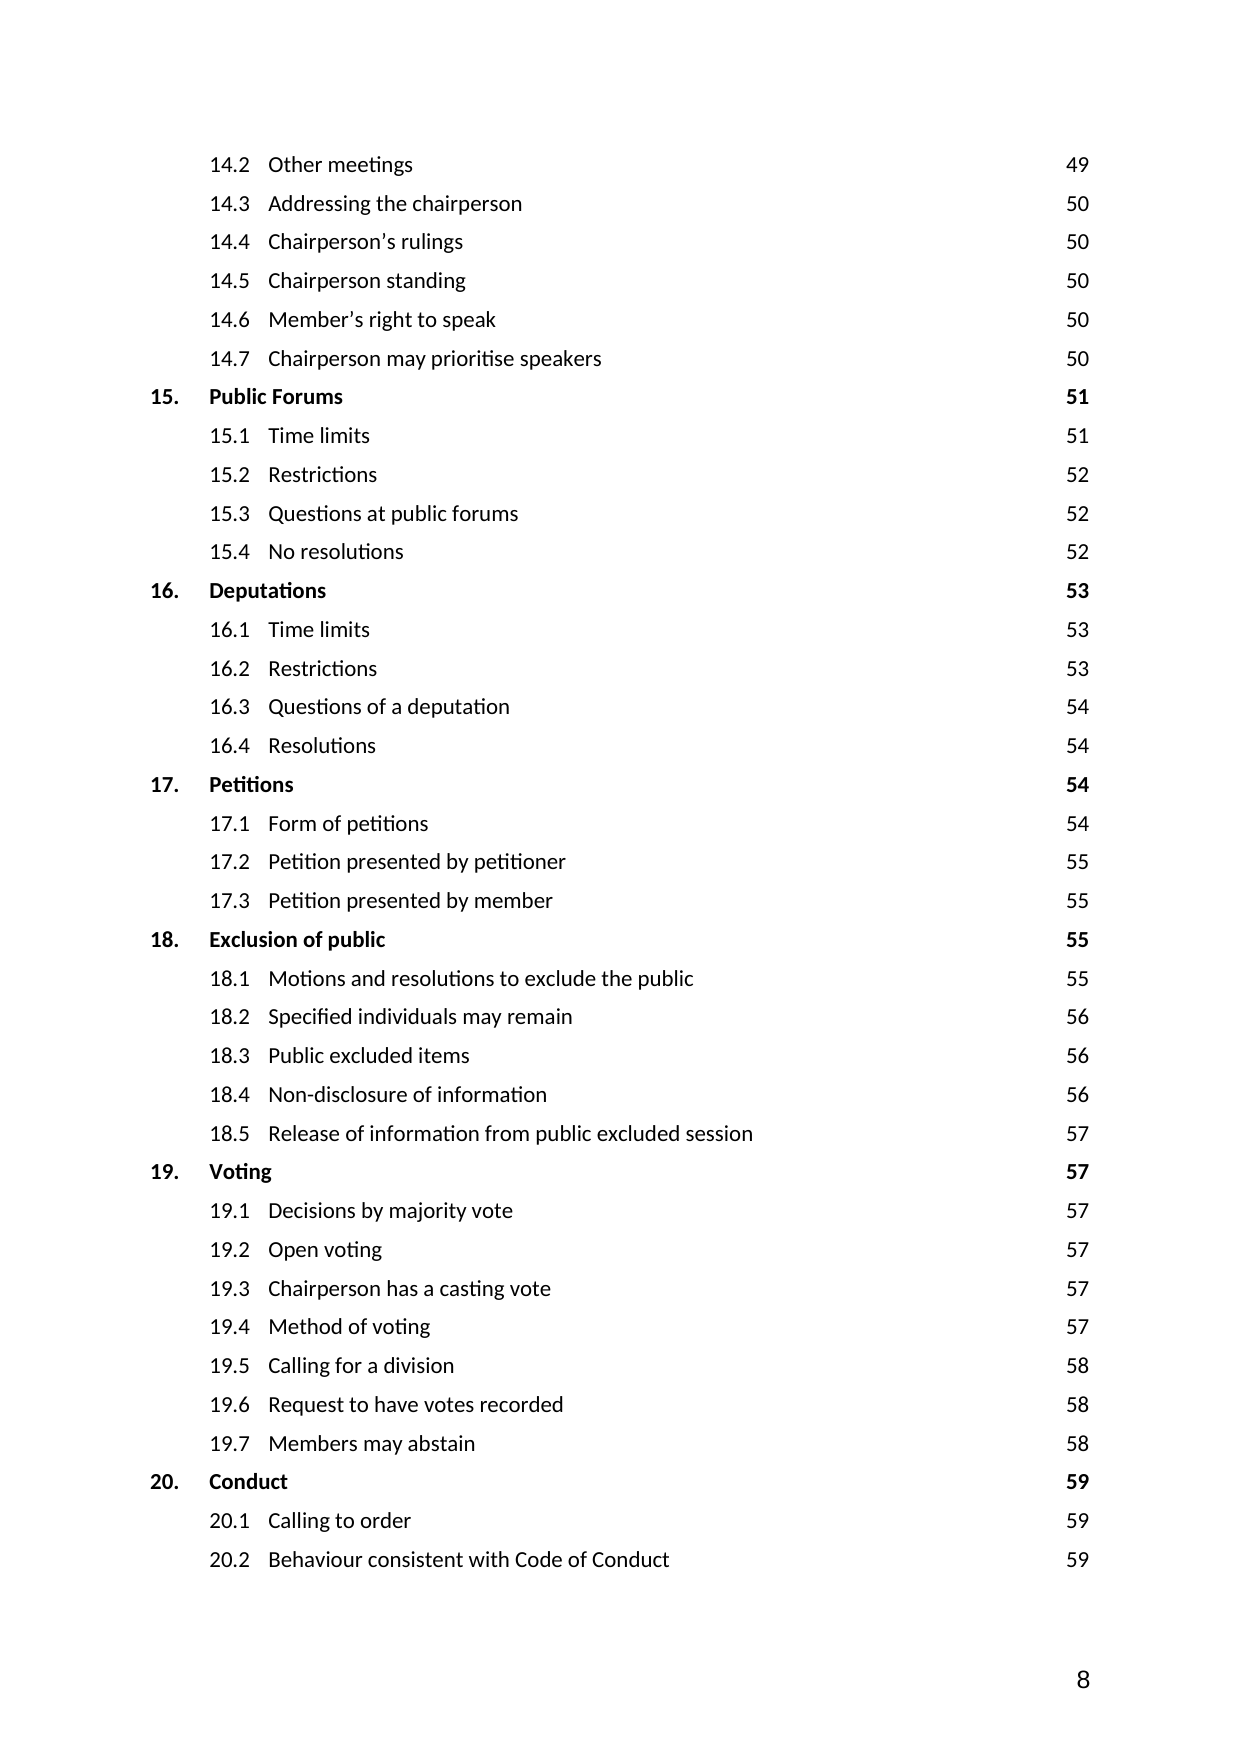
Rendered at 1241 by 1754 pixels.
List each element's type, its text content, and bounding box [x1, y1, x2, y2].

text 14.2 Other meetings 49 [209, 150, 1090, 178]
text 19.5 Calling for a division 58 [209, 1351, 1090, 1379]
text 19.3 Chairperson has a casting vote 57 [209, 1274, 1090, 1302]
text 18.4 Non-disclosure of information 56 [209, 1080, 1090, 1108]
text 19.4 Method of voting 57 [209, 1312, 1090, 1341]
text 16.3 Questions of a deputation 54 [209, 692, 1090, 721]
text 18.5 Release of information from public excluded session 57 [209, 1119, 1090, 1147]
text 20. Conduct 59 [150, 1467, 1090, 1496]
text 15.3 Questions at public forums 52 [209, 499, 1090, 527]
text 18.3 Public excluded items 56 [209, 1041, 1090, 1069]
text 15. Public Forums 51 [150, 382, 1090, 411]
text 16.4 Resolutions 54 [209, 731, 1090, 759]
text 19.7 Members may abstain 58 [209, 1429, 1090, 1457]
text 19.2 Open voting 57 [209, 1235, 1090, 1263]
text 15.2 Restrictions 52 [209, 460, 1090, 488]
text 15.4 No resolutions 52 [209, 537, 1090, 566]
text 17.1 Form of petitions 54 [209, 809, 1090, 837]
text 14.6 Member’s right to speak 50 [209, 305, 1090, 333]
text 18.2 Specified individuals may remain 56 [209, 1002, 1090, 1031]
text 16.2 Restrictions 53 [209, 654, 1090, 682]
text 14.7 Chairperson may prioritise speakers 50 [209, 344, 1090, 372]
text 20.1 Calling to order 59 [209, 1506, 1090, 1534]
text 14.5 Chairperson standing 50 [209, 266, 1090, 294]
text 15.1 Time limits 51 [209, 421, 1090, 449]
text 16. Deputations 53 [150, 576, 1090, 604]
text 20.2 Behaviour consistent with Code of Conduct 59 [209, 1545, 1090, 1573]
text 18. Exclusion of public 55 [150, 925, 1090, 953]
text 19.1 Decisions by majority vote 57 [209, 1196, 1090, 1224]
text 17.2 Petition presented by petitioner 55 [209, 847, 1090, 876]
text 18.1 Motions and resolutions to exclude the public 55 [209, 964, 1090, 992]
text 14.4 Chairperson’s rulings 50 [209, 227, 1090, 256]
text 16.1 Time limits 53 [209, 615, 1090, 643]
text 19.6 Request to have votes recorded 58 [209, 1390, 1090, 1418]
text 17.3 Petition presented by member 55 [209, 886, 1090, 914]
text 14.3 Addressing the chairperson 50 [209, 189, 1090, 217]
text 19. Voting 57 [150, 1157, 1090, 1186]
text 17. Petitions 54 [150, 770, 1090, 798]
